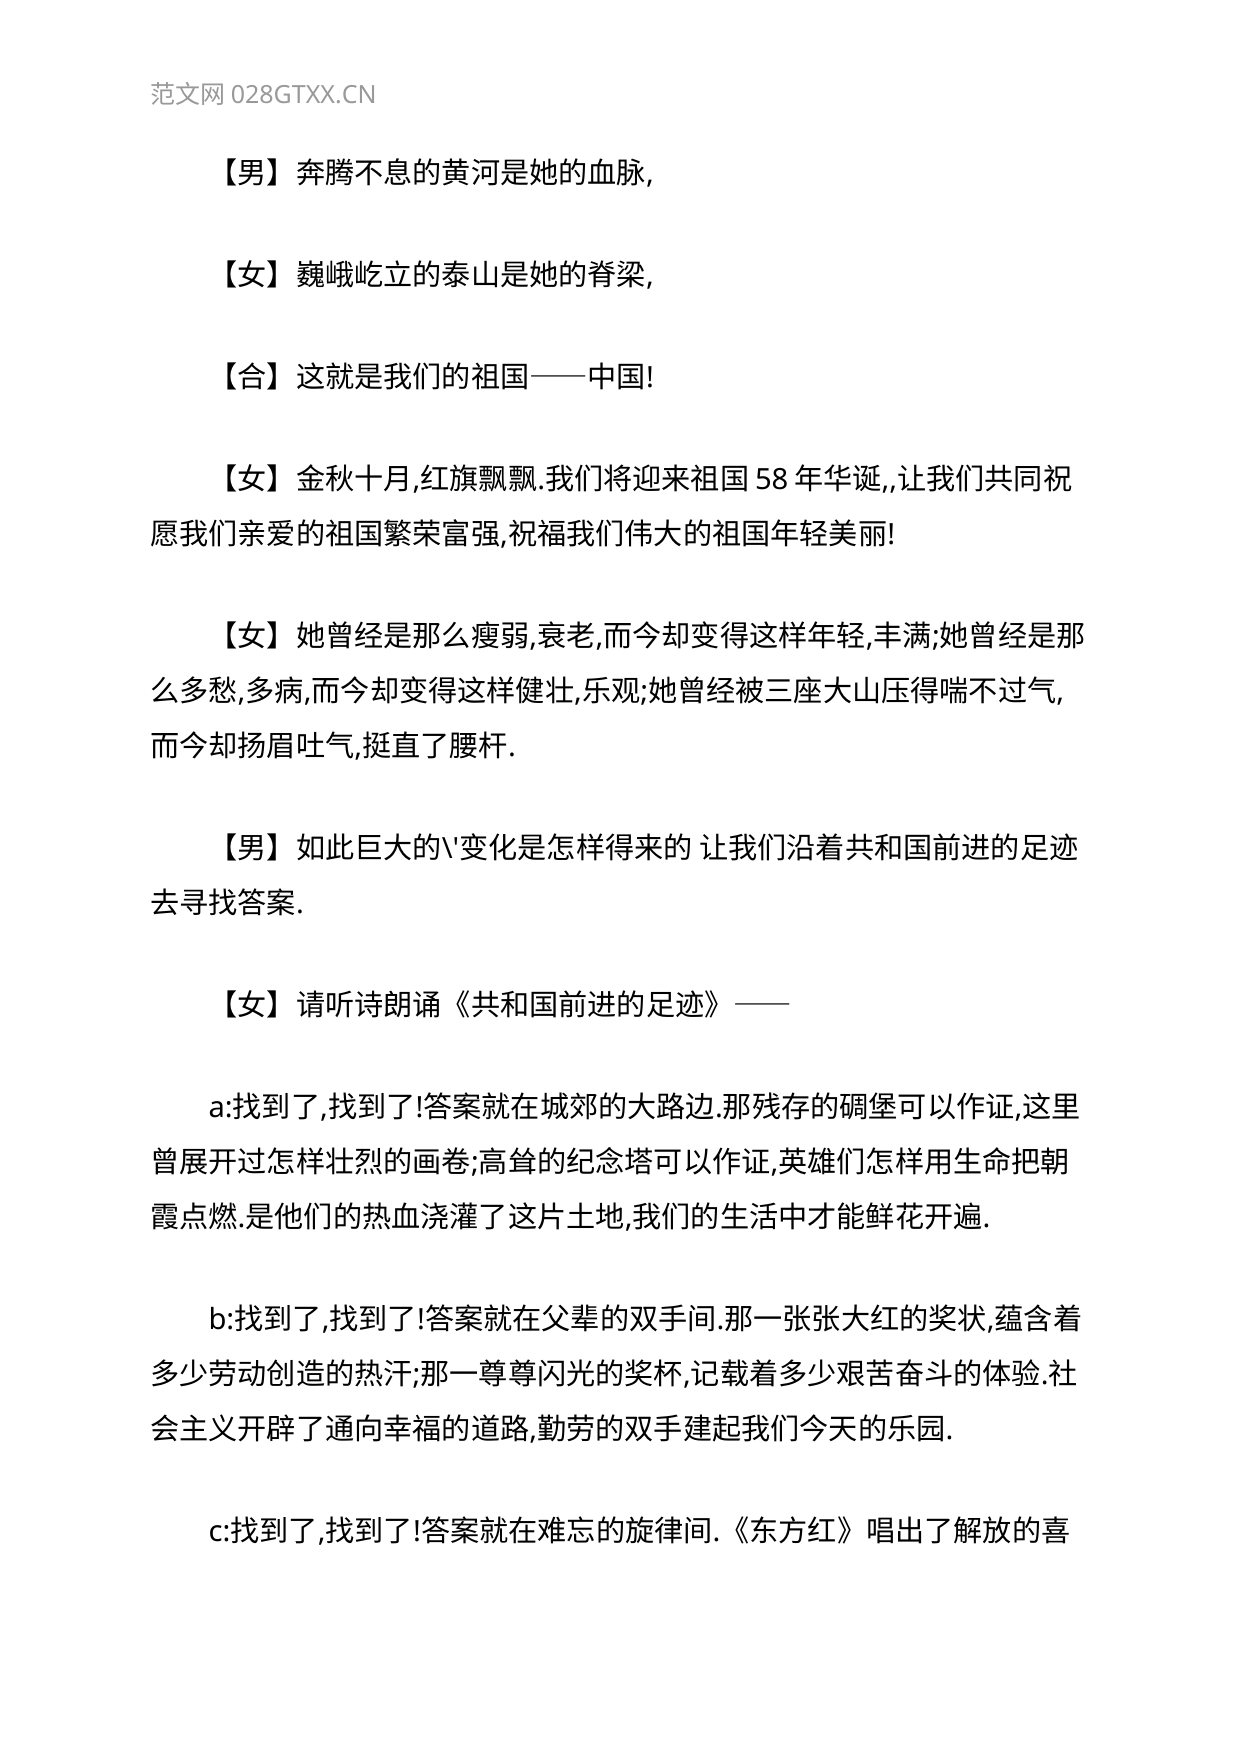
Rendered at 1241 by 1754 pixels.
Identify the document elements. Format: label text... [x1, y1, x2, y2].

text 【女】她曾经是那么瘦弱,衰老,而今却变得这样年轻,丰满;她曾经是那么多愁,多病,而今却变得这样健壮,乐观;她曾经被三座大山压得喘不过气,而今却扬眉吐气,挺直了腰杆. [150, 613, 1090, 765]
text 【女】巍峨屹立的泰山是她的脊梁, [150, 252, 1090, 294]
text a:找到了,找到了!答案就在城郊的大路边.那残存的碉堡可以作证,这里曾展开过怎样壮烈的画卷;高耸的纪念塔可以作证,英雄们怎样用生命把朝霞点燃.是他们的热血浇灌了这片土地,我们的生活中才能鲜花开遍. [150, 1084, 1090, 1236]
text b:找到了,找到了!答案就在父辈的双手间.那一张张大红的奖状,蕴含着多少劳动创造的热汗;那一尊尊闪光的奖杯,记载着多少艰苦奋斗的体验.社会主义开辟了通向幸福的道路,勤劳的双手建起我们今天的乐园. [150, 1296, 1090, 1448]
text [150, 1508, 1090, 1550]
text 【女】请听诗朗诵《共和国前进的足迹》—— [150, 982, 1090, 1024]
text 【男】奔腾不息的黄河是她的血脉, [150, 150, 1090, 192]
text 【女】金秋十月,红旗飘飘.我们将迎来祖国58年华诞,,让我们共同祝愿我们亲爱的祖国繁荣富强,祝福我们伟大的祖国年轻美丽! [150, 456, 1090, 553]
text 【男】如此巨大的\'变化是怎样得来的 让我们沿着共和国前进的足迹去寻找答案. [150, 825, 1090, 922]
text 【合】这就是我们的祖国——中国! [150, 354, 1090, 396]
